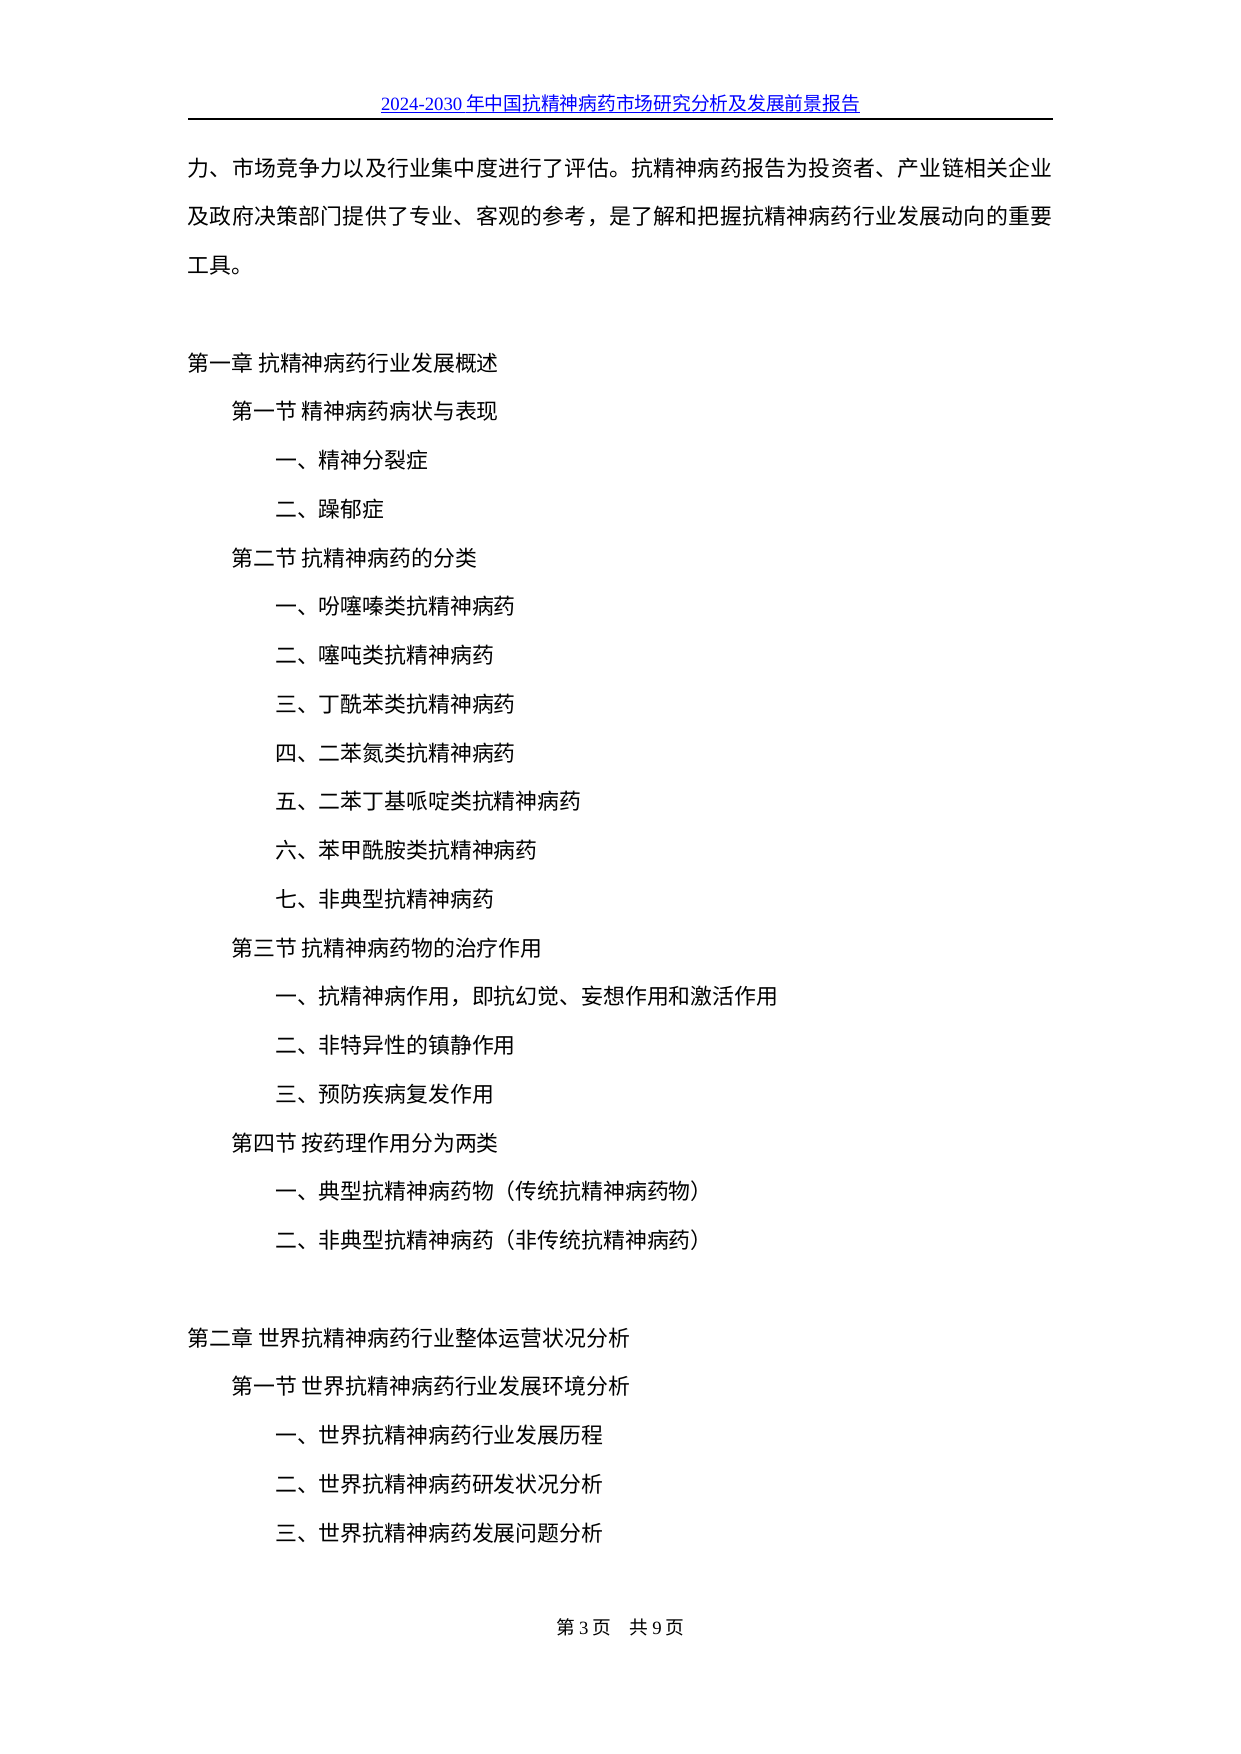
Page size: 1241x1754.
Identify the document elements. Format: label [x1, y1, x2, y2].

text [187, 150, 1053, 1548]
